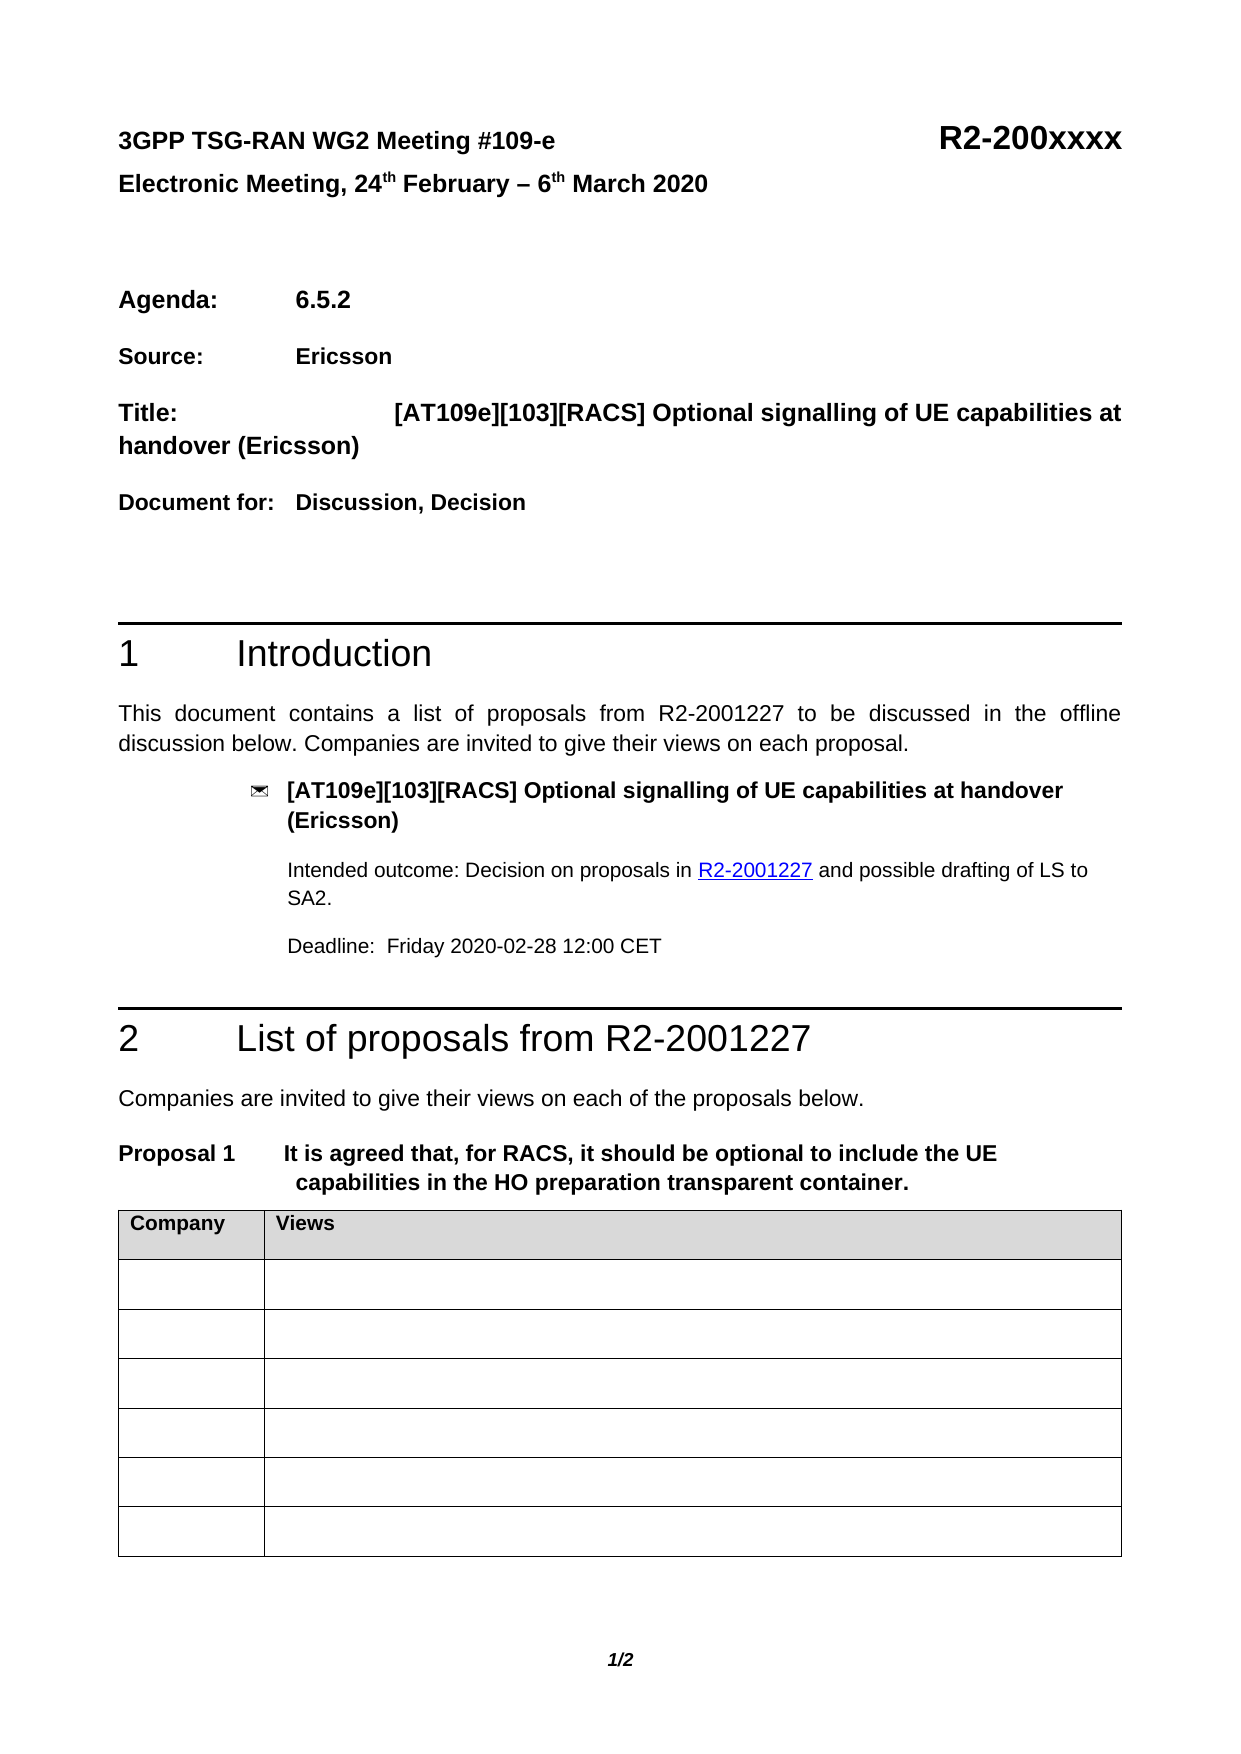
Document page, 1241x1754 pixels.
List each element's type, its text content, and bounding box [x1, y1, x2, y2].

table_cell [265, 1359, 1121, 1407]
table_cell [119, 1409, 264, 1457]
table_cell [119, 1507, 264, 1556]
table_cell [265, 1260, 1121, 1309]
table_header Company [119, 1211, 264, 1259]
table_cell [265, 1507, 1121, 1556]
table_cell [119, 1310, 264, 1358]
list [AT109e][103][RACS] Optional signalling of UE capabilities at handover (Ericsson) [249, 777, 1122, 833]
text Electronic Meeting, 24th February – 6th March 2020 [118, 168, 1122, 197]
table_cell [119, 1359, 264, 1407]
text Title: [AT109e][103][RACS] Optional signalling of UE capabilities at handover (Ericsson) [118, 398, 1122, 459]
text Companies are invited to give their views on each of the proposals below. [118, 1085, 1122, 1111]
text This document contains a list of proposals from R2-2001227 to be discussed in the offline discussion below. Companies are invited to give their views on each proposal. [118, 700, 1122, 756]
table_cell [265, 1409, 1121, 1457]
table_cell [119, 1260, 264, 1309]
table_cell [265, 1458, 1121, 1506]
text 3GPP TSG-RAN WG2 Meeting #109-e R2-200xxxx [118, 118, 1122, 157]
table_header Views [265, 1211, 1121, 1259]
text Agenda: 6.5.2 [118, 284, 1122, 313]
subtitle 1 Introduction [118, 625, 1122, 674]
subtitle 2 List of proposals from R2-2001227 [118, 1010, 1122, 1060]
text Deadline: Friday 2020-02-28 12:00 CET [249, 934, 1122, 958]
text It is agreed that, for RACS, it should be optional to include the UE capabilities in the HO preparation transparent container. [118, 1140, 1122, 1195]
text Document for: Discussion, Decision [118, 489, 1122, 515]
text Source: Ericsson [118, 343, 1122, 369]
text Intended outcome: Decision on proposals in R2-2001227 and possible drafting of LS to SA2. [249, 858, 1122, 909]
table_cell [119, 1458, 264, 1506]
table_cell [265, 1310, 1121, 1358]
